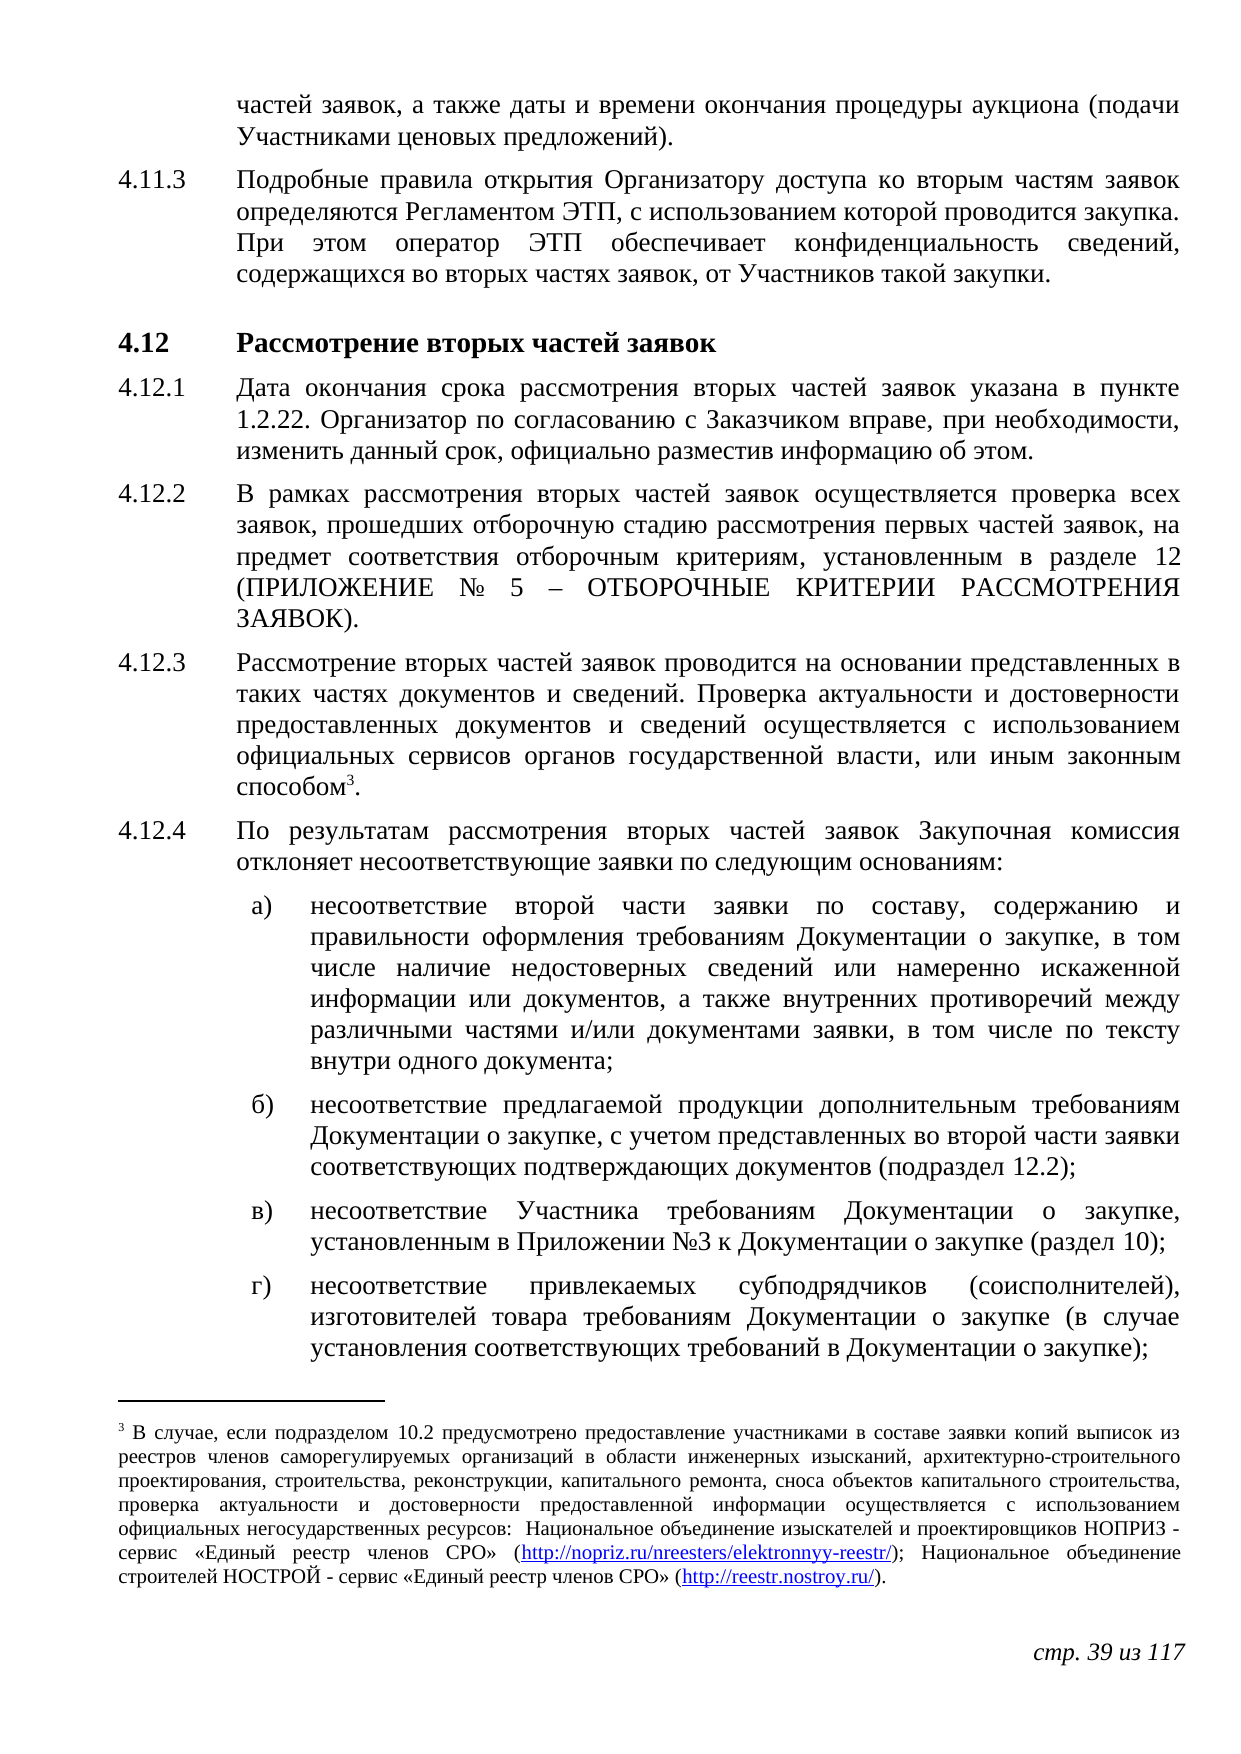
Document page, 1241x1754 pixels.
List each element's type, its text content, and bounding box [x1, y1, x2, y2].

text Подробные правила открытия Организатору доступа ко вторым частям заявок определяются Регламентом ЭТП, с использованием которой проводится закупка. При этом оператор ЭТП обеспечивает конфиденциальность сведений, содержащихся во вторых частях заявок, от Участников такой закупки. [118, 163, 1181, 288]
text несоответствие привлекаемых субподрядчиков (соисполнителей), изготовителей товара требованиям Документации о закупке (в случае установления соответствующих требований в Документации о закупке); [251, 1269, 1181, 1362]
text несоответствие Участника требованиям Документации о закупке, установленным в Приложении №3 к Документации о закупке (раздел 10); [251, 1194, 1181, 1256]
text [118, 89, 1181, 151]
text По результатам рассмотрения вторых частей заявок Закупочная комиссия отклоняет несоответствующие заявки по следующим основаниям: [118, 814, 1181, 876]
text Дата окончания срока рассмотрения вторых частей заявок указана в пункте 1.2.22. Организатор по согласованию с Заказчиком вправе, при необходимости, изменить данный срок, официально разместив информацию об этом. [118, 372, 1181, 465]
text несоответствие второй части заявки по составу, содержанию и правильности оформления требованиям Документации о закупке, в том числе наличие недостоверных сведений или намеренно искаженной информации или документов, а также внутренних противоречий между различными частями и/или документами заявки, в том числе по тексту внутри одного документа; [251, 889, 1181, 1076]
text Рассмотрение вторых частей заявок проводится на основании представленных в таких частях документов и сведений. Проверка актуальности и достоверности предоставленных документов и сведений осуществляется с использованием официальных сервисов органов государственной власти, или иным законным способом. [118, 646, 1181, 801]
subtitle Рассмотрение вторых частей заявок [118, 326, 1181, 359]
text В рамках рассмотрения вторых частей заявок осуществляется проверка всех заявок, прошедших отборочную стадию рассмотрения первых частей заявок, на предмет соответствия отборочным критериям, установленным в разделе 12 (ПРИЛОЖЕНИЕ № 5 – ОТБОРОЧНЫЕ КРИТЕРИИ РАССМОТРЕНИЯ ЗАЯВОК). [118, 477, 1181, 633]
text несоответствие предлагаемой продукции дополнительным требованиям Документации о закупке, с учетом представленных во второй части заявки соответствующих подтверждающих документов (подраздел 12.2); [251, 1088, 1181, 1182]
